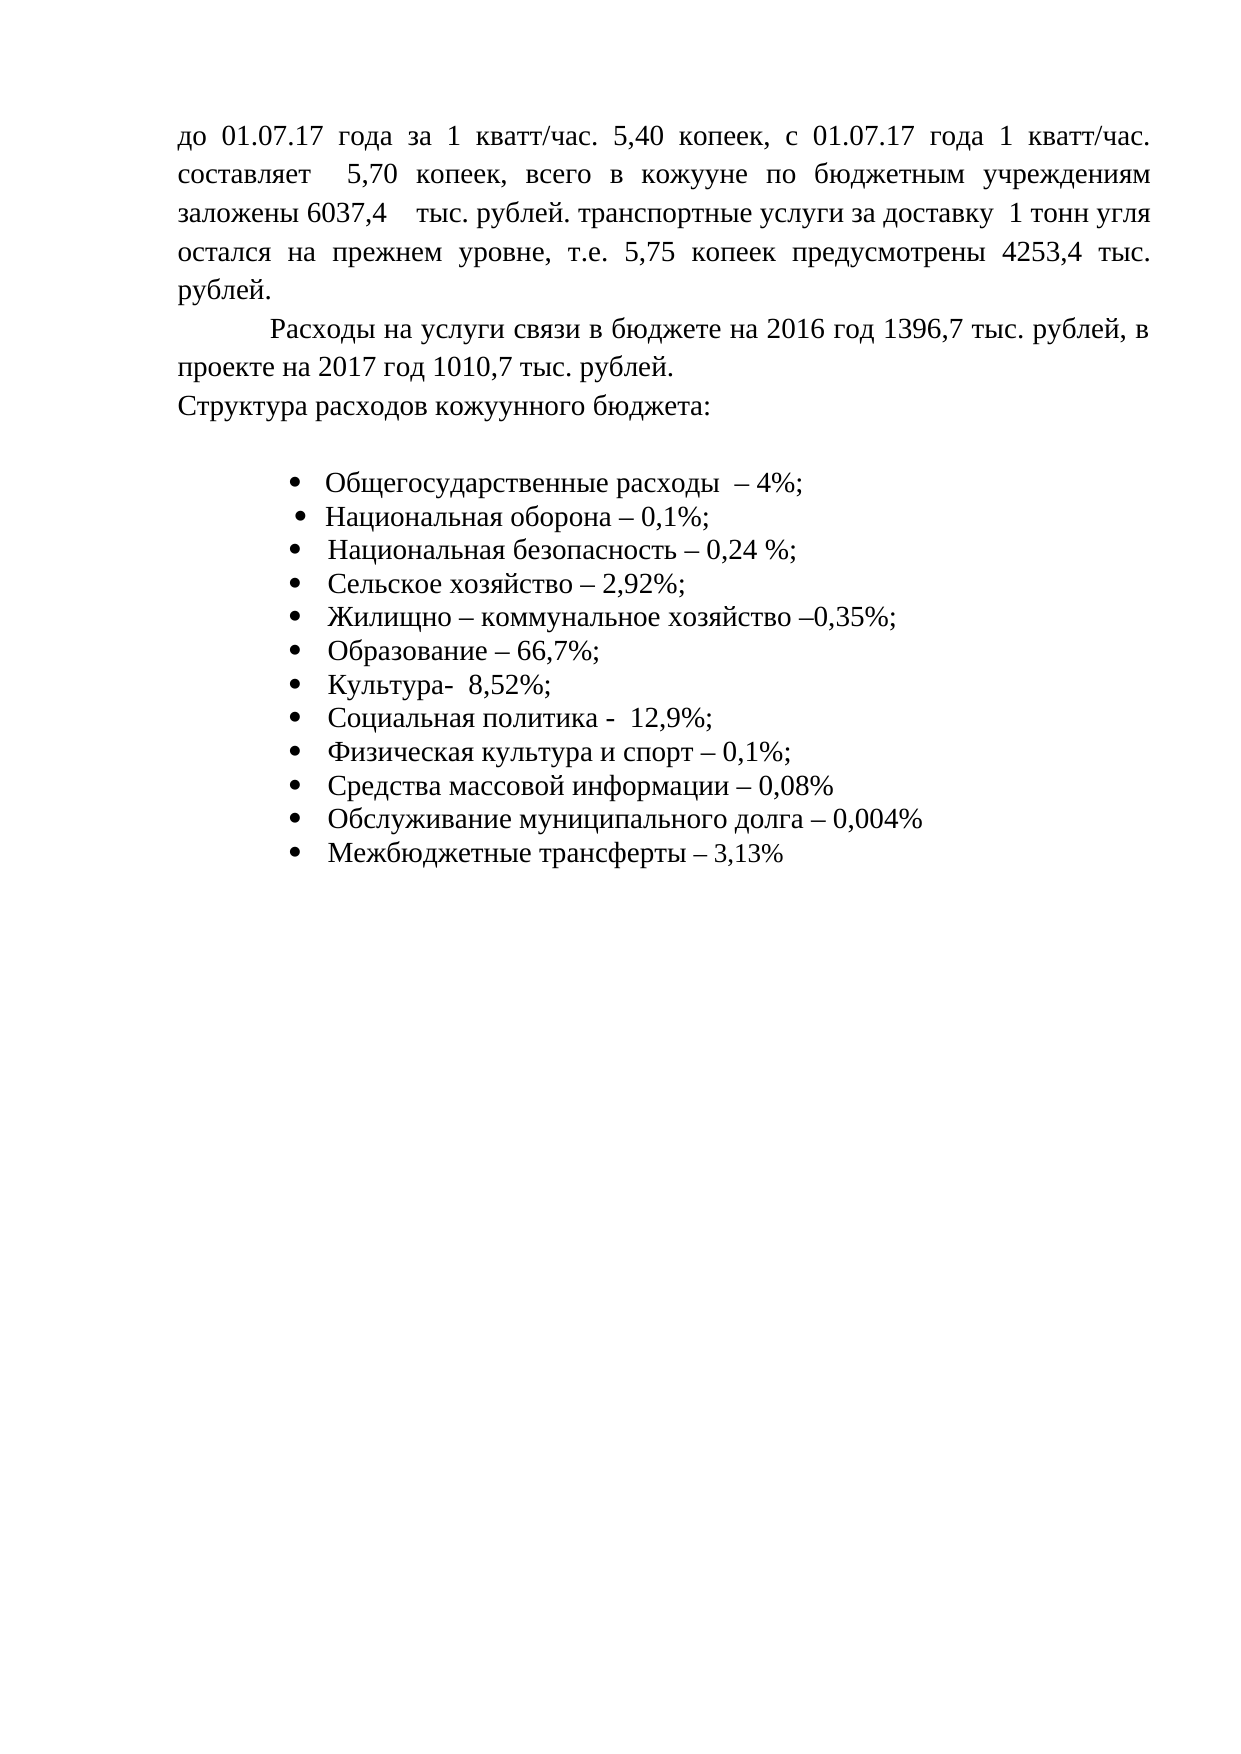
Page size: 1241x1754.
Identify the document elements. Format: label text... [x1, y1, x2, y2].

list Общегосударственные расходы – 4%; [222, 465, 1152, 499]
list Национальная безопасность – 0,24 %; [290, 532, 1152, 566]
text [177, 118, 1152, 306]
list Средства массовой информации – 0,08% [290, 768, 1152, 801]
list Физическая культура и спорт – 0,1%; [290, 734, 1152, 768]
list Социальная политика - 12,9%; [290, 701, 1152, 734]
list Культура- 8,52%; [290, 667, 1152, 701]
list Обслуживание муниципального долга – 0,004% [290, 801, 1152, 835]
list Сельское хозяйство – 2,92%; [290, 566, 1152, 599]
list Национальная оборона – 0,1%; [295, 499, 1152, 532]
list Межбюджетные трансферты – 3,13% [290, 835, 1152, 869]
text Структура расходов кожуунного бюджета: [177, 388, 1152, 421]
list Жилищно – коммунальное хозяйство –0,35%; [290, 599, 1152, 633]
text Расходы на услуги связи в бюджете на 2016 год 1396,7 тыс. рублей, в проекте на 2017 год 1010,7 тыс. рублей. [177, 311, 1152, 383]
list Образование – 66,7%; [290, 633, 1152, 667]
